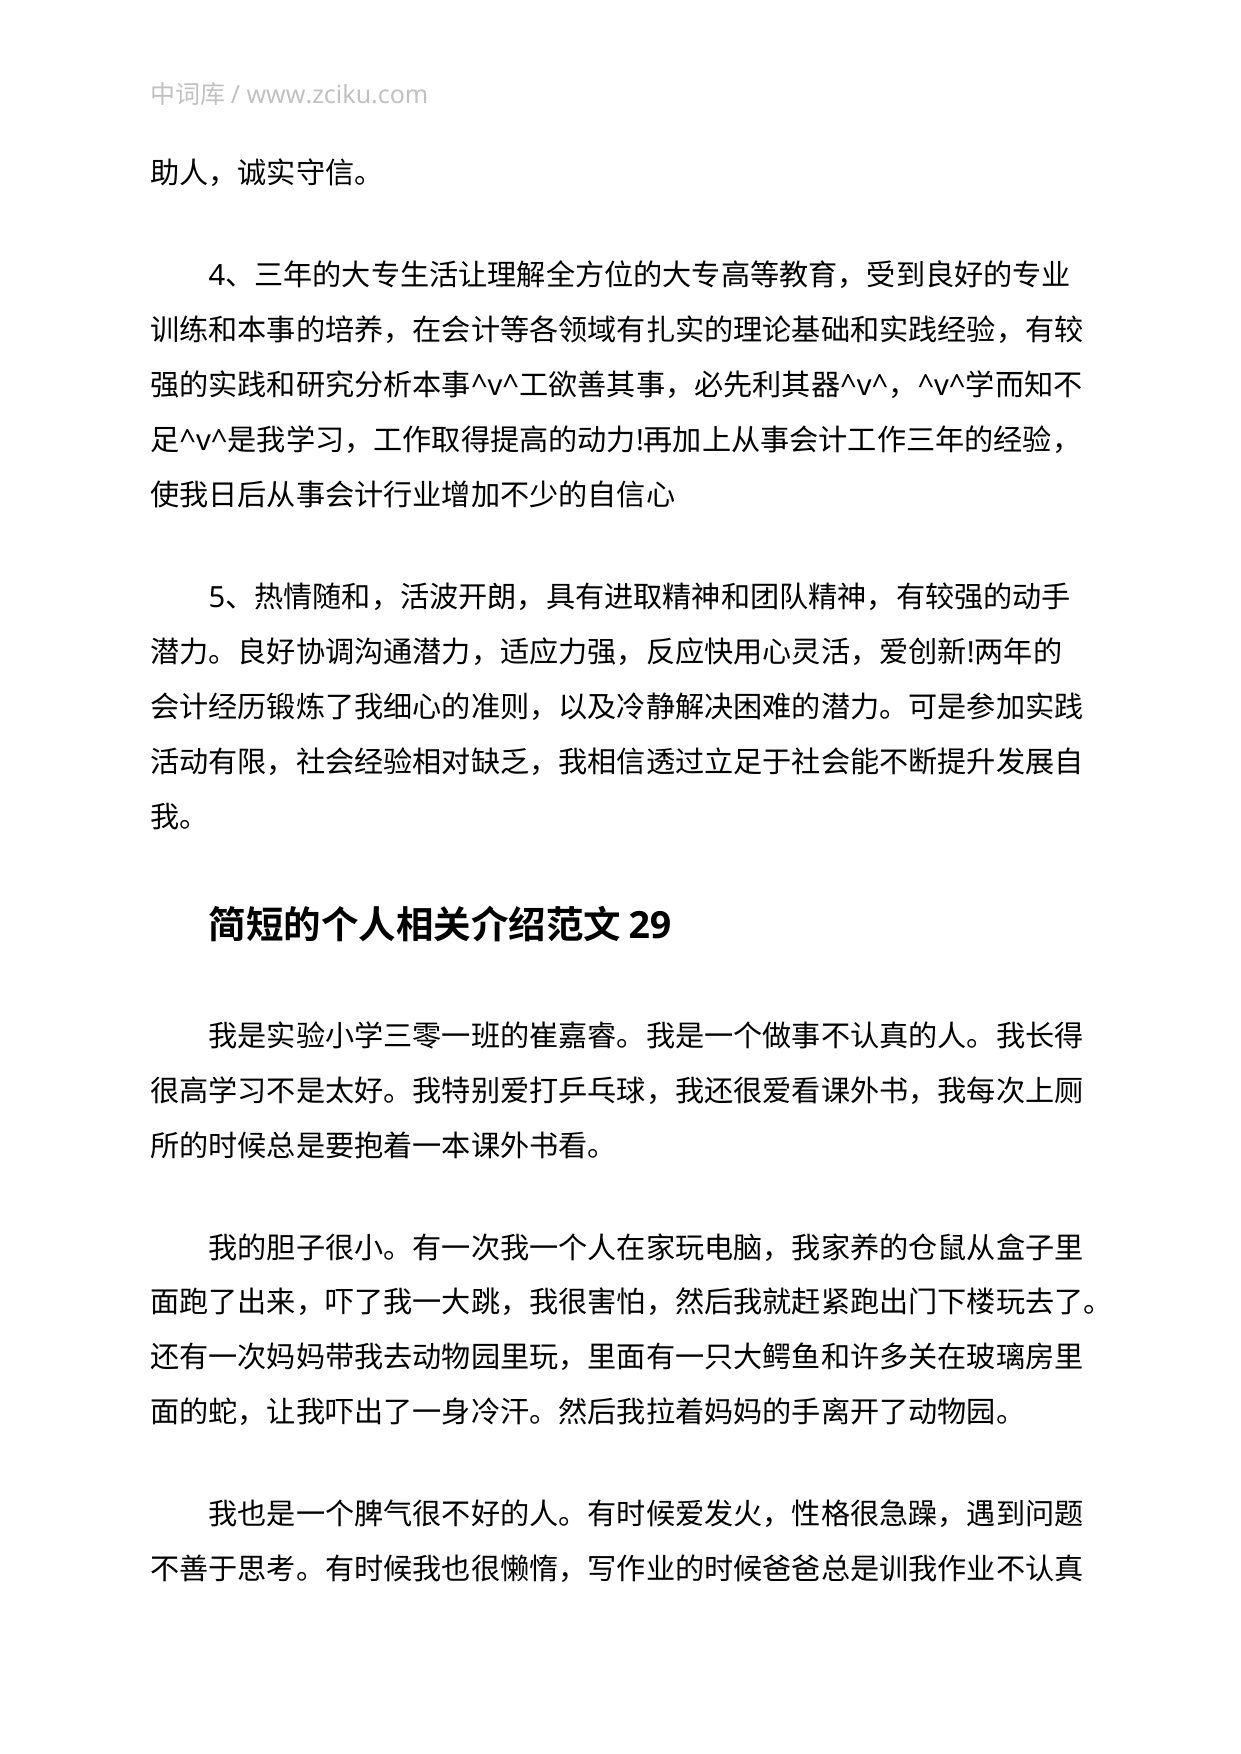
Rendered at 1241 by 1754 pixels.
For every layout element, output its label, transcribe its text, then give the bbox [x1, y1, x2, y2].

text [150, 1491, 1090, 1588]
text 4、三年的大专生活让理解全方位的大专高等教育，受到良好的专业训练和本事的培养，在会计等各领域有扎实的理论基础和实践经验，有较强的实践和研究分析本事^v^工欲善其事，必先利其器^v^，^v^学而知不足^v^是我学习，工作取得提高的动力!再加上从事会计工作三年的经验，使我日后从事会计行业增加不少的自信心 [150, 252, 1090, 514]
text 5、热情随和，活波开朗，具有进取精神和团队精神，有较强的动手潜力。良好协调沟通潜力，适应力强，反应快用心灵活，爱创新!两年的会计经历锻炼了我细心的准则，以及冷静解决困难的潜力。可是参加实践活动有限，社会经验相对缺乏，我相信透过立足于社会能不断提升发展自我。 [150, 573, 1090, 836]
text 简短的个人相关介绍范文29 [150, 895, 1090, 949]
text 我是实验小学三零一班的崔嘉睿。我是一个做事不认真的人。我长得很高学习不是太好。我特别爱打乒乓球，我还很爱看课外书，我每次上厕所的时候总是要抱着一本课外书看。 [150, 1013, 1090, 1165]
text 我的胆子很小。有一次我一个人在家玩电脑，我家养的仓鼠从盒子里面跑了出来，吓了我一大跳，我很害怕，然后我就赶紧跑出门下楼玩去了。还有一次妈妈带我去动物园里玩，里面有一只大鳄鱼和许多关在玻璃房里面的蛇，让我吓出了一身冷汗。然后我拉着妈妈的手离开了动物园。 [150, 1224, 1090, 1431]
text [150, 150, 1090, 192]
